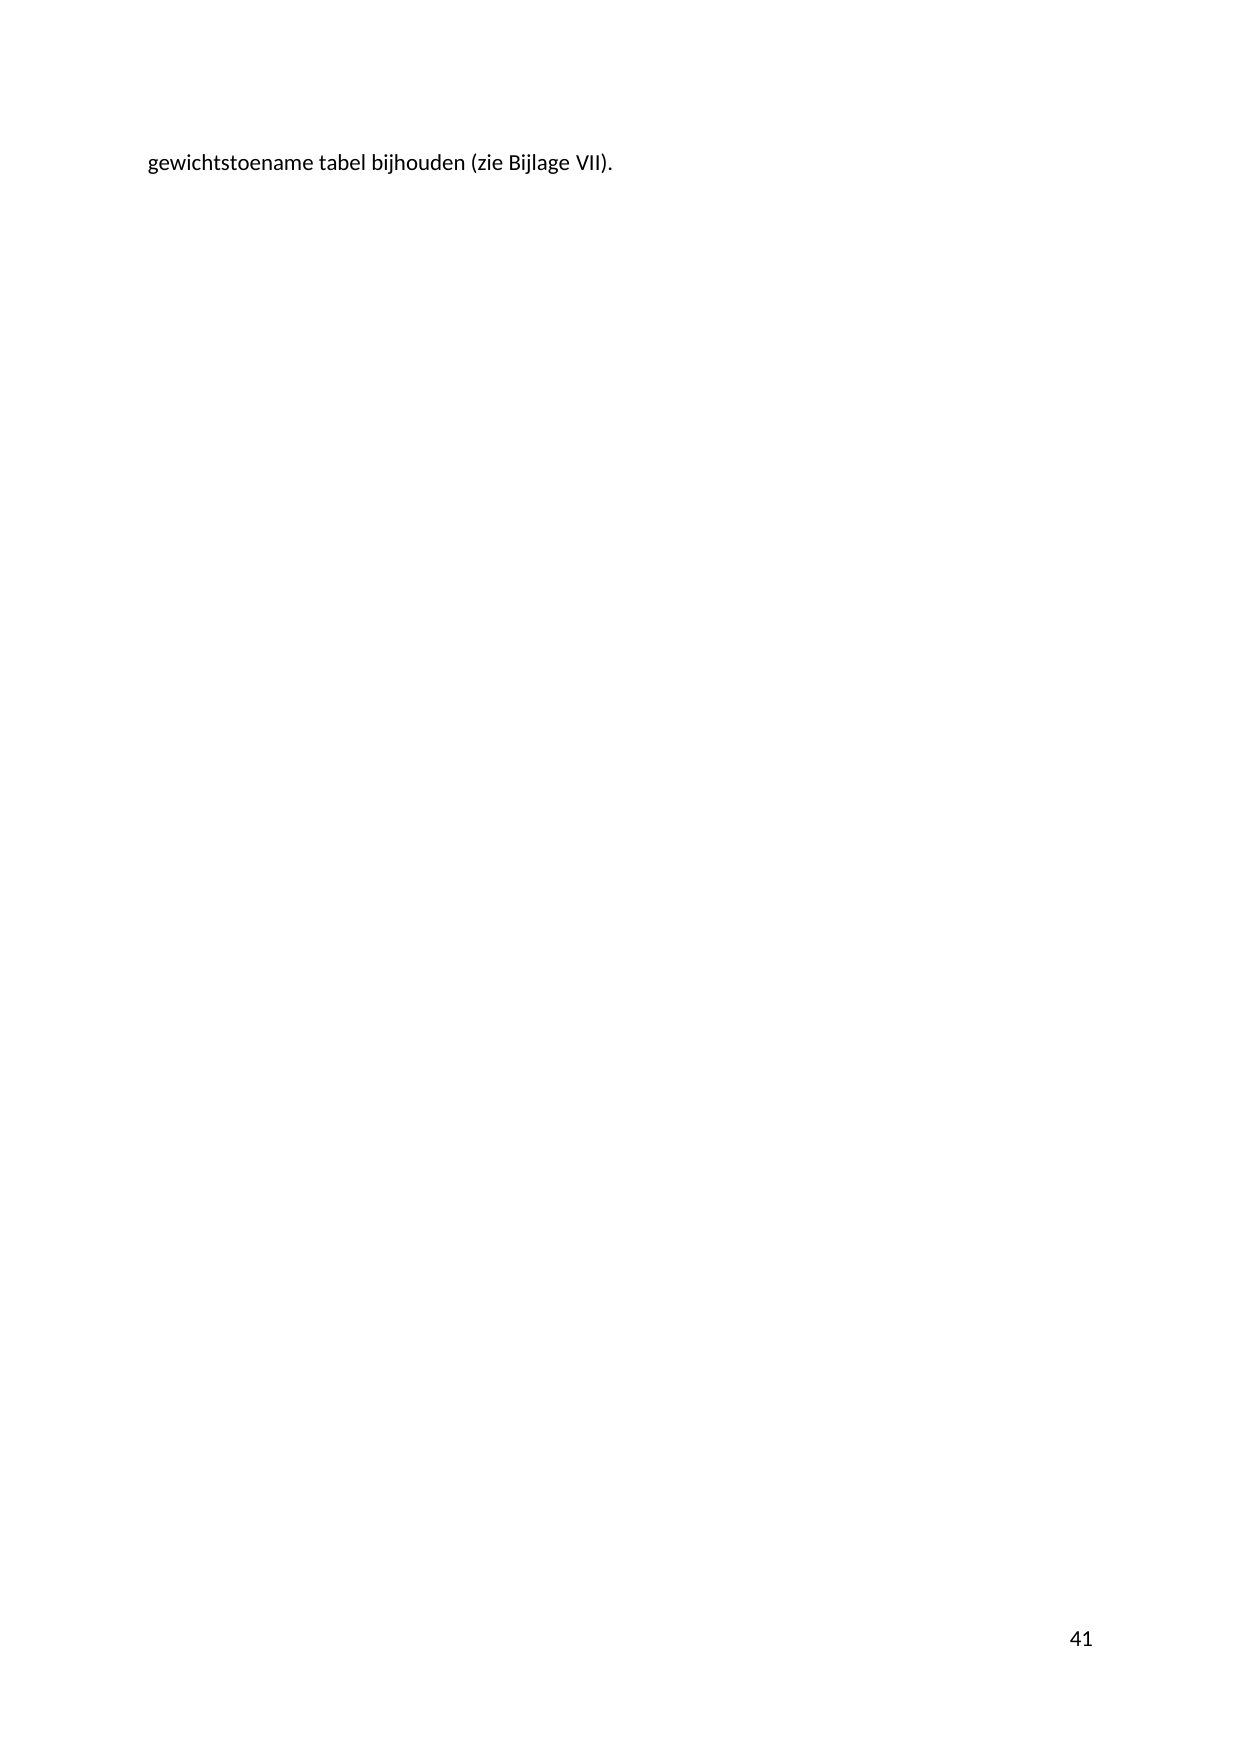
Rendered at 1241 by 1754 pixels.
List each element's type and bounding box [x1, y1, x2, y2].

text [148, 148, 1093, 176]
